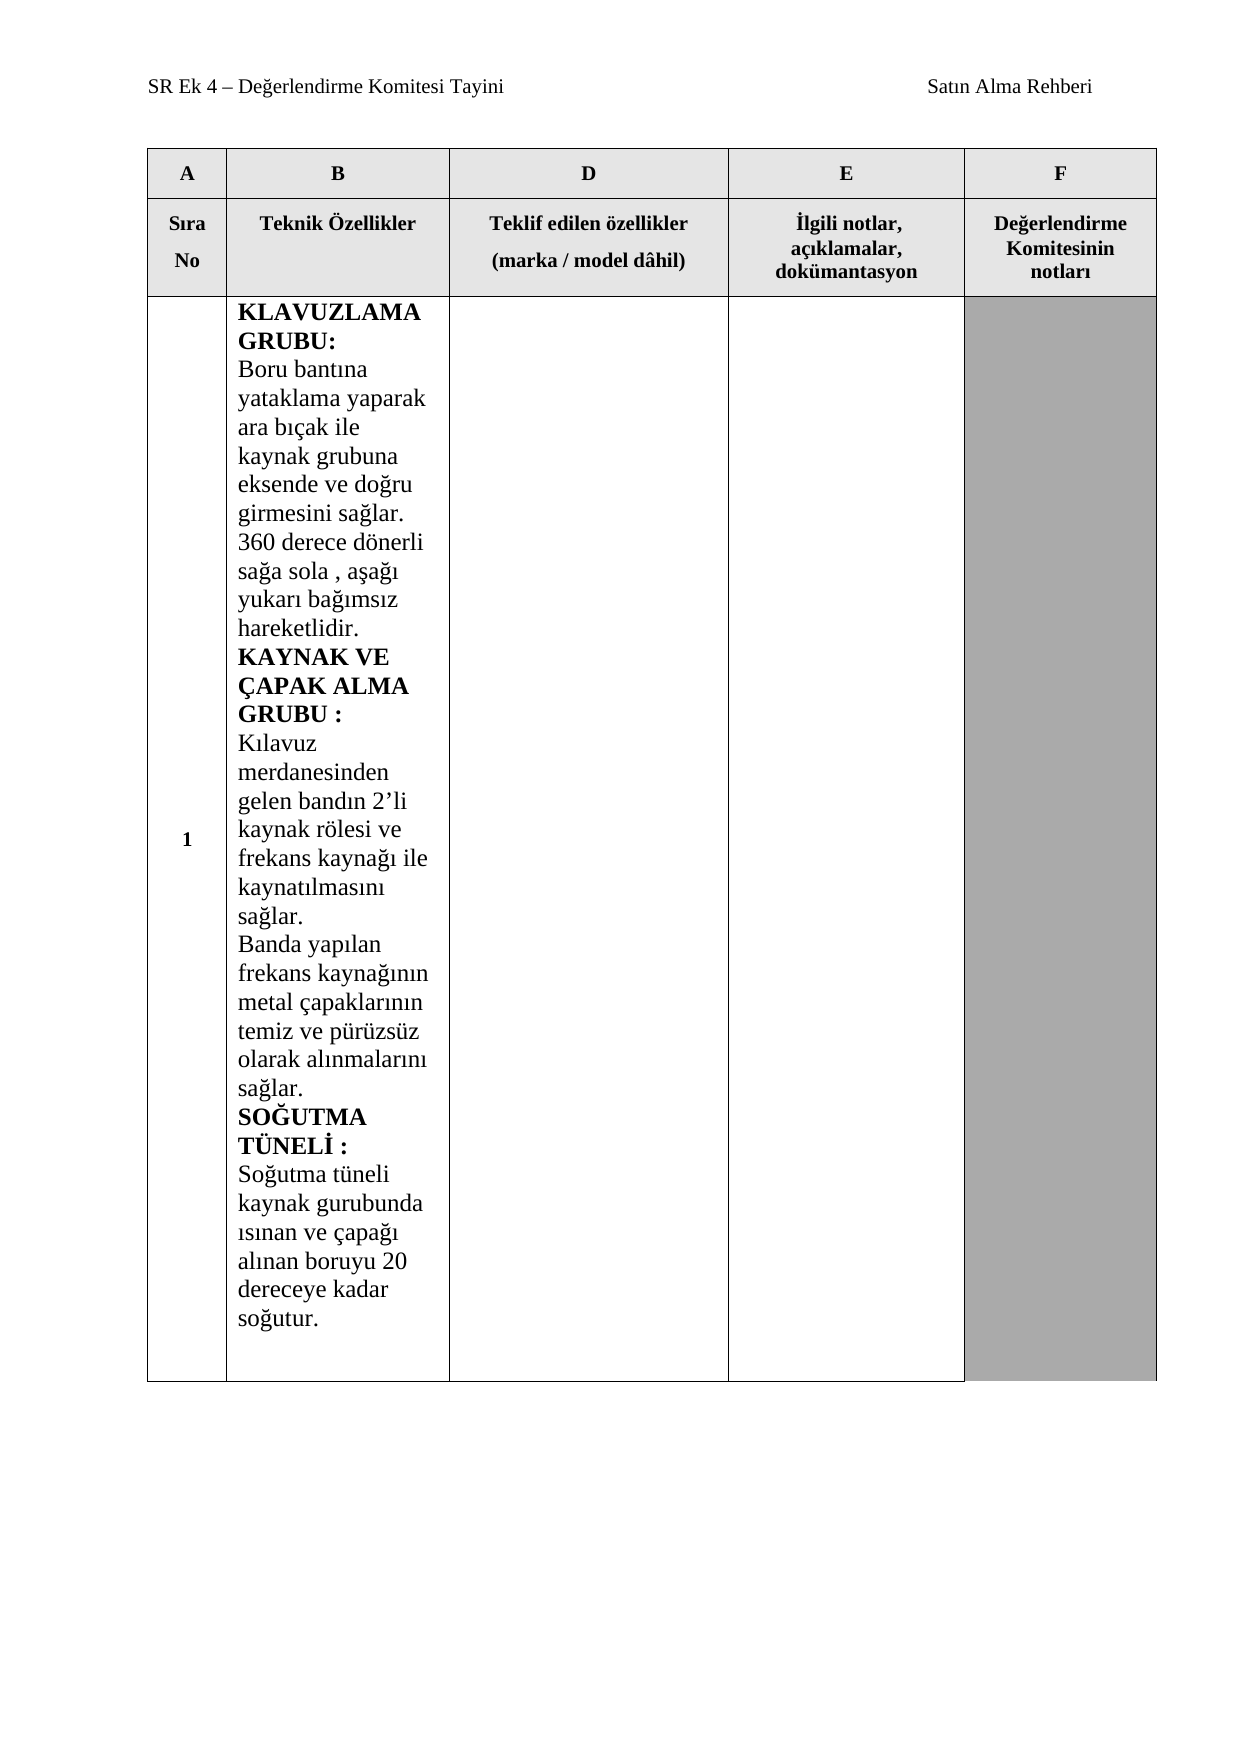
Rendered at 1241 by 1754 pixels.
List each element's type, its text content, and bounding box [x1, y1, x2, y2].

table_header D [450, 149, 728, 198]
table_header F [965, 149, 1156, 198]
table_cell İlgili notlar, açıklamalar, dokümantasyon [729, 199, 964, 296]
table_header B [227, 149, 449, 198]
table_cell Teknik Özellikler [227, 199, 449, 296]
table_cell Değerlendirme Komitesinin notları [965, 199, 1156, 296]
table_cell Teklif edilen özellikler (marka / model dâhil) [450, 199, 728, 296]
table_cell KLAVUZLAMA GRUBU: Boru bantına yataklama yaparak ara bıçak ile kaynak grubuna eksende ve doğru girmesini sağlar. 360 derece dönerli sağa sola , aşağı yukarı bağımsız hareketlidir. KAYNAK VE ÇAPAK ALMA GRUBU : Kılavuz merdanesinden gelen bandın 2’li kaynak rölesi ve frekans kaynağı ile kaynatılmasını sağlar. Banda yapılan frekans kaynağının metal çapaklarının temiz ve pürüzsüz olarak alınmalarını sağlar. SOĞUTMA TÜNELİ : Soğutma tüneli kaynak gurubunda ısınan ve çapağı alınan boruyu 20 dereceye kadar soğutur. [227, 297, 449, 1381]
table_cell [965, 297, 1156, 1381]
table_cell [450, 297, 728, 1381]
table_header A [148, 149, 226, 198]
table_header E [729, 149, 964, 198]
table_cell 1 [148, 297, 226, 1381]
table_cell [729, 297, 964, 1381]
table_cell Sıra No [148, 199, 226, 296]
